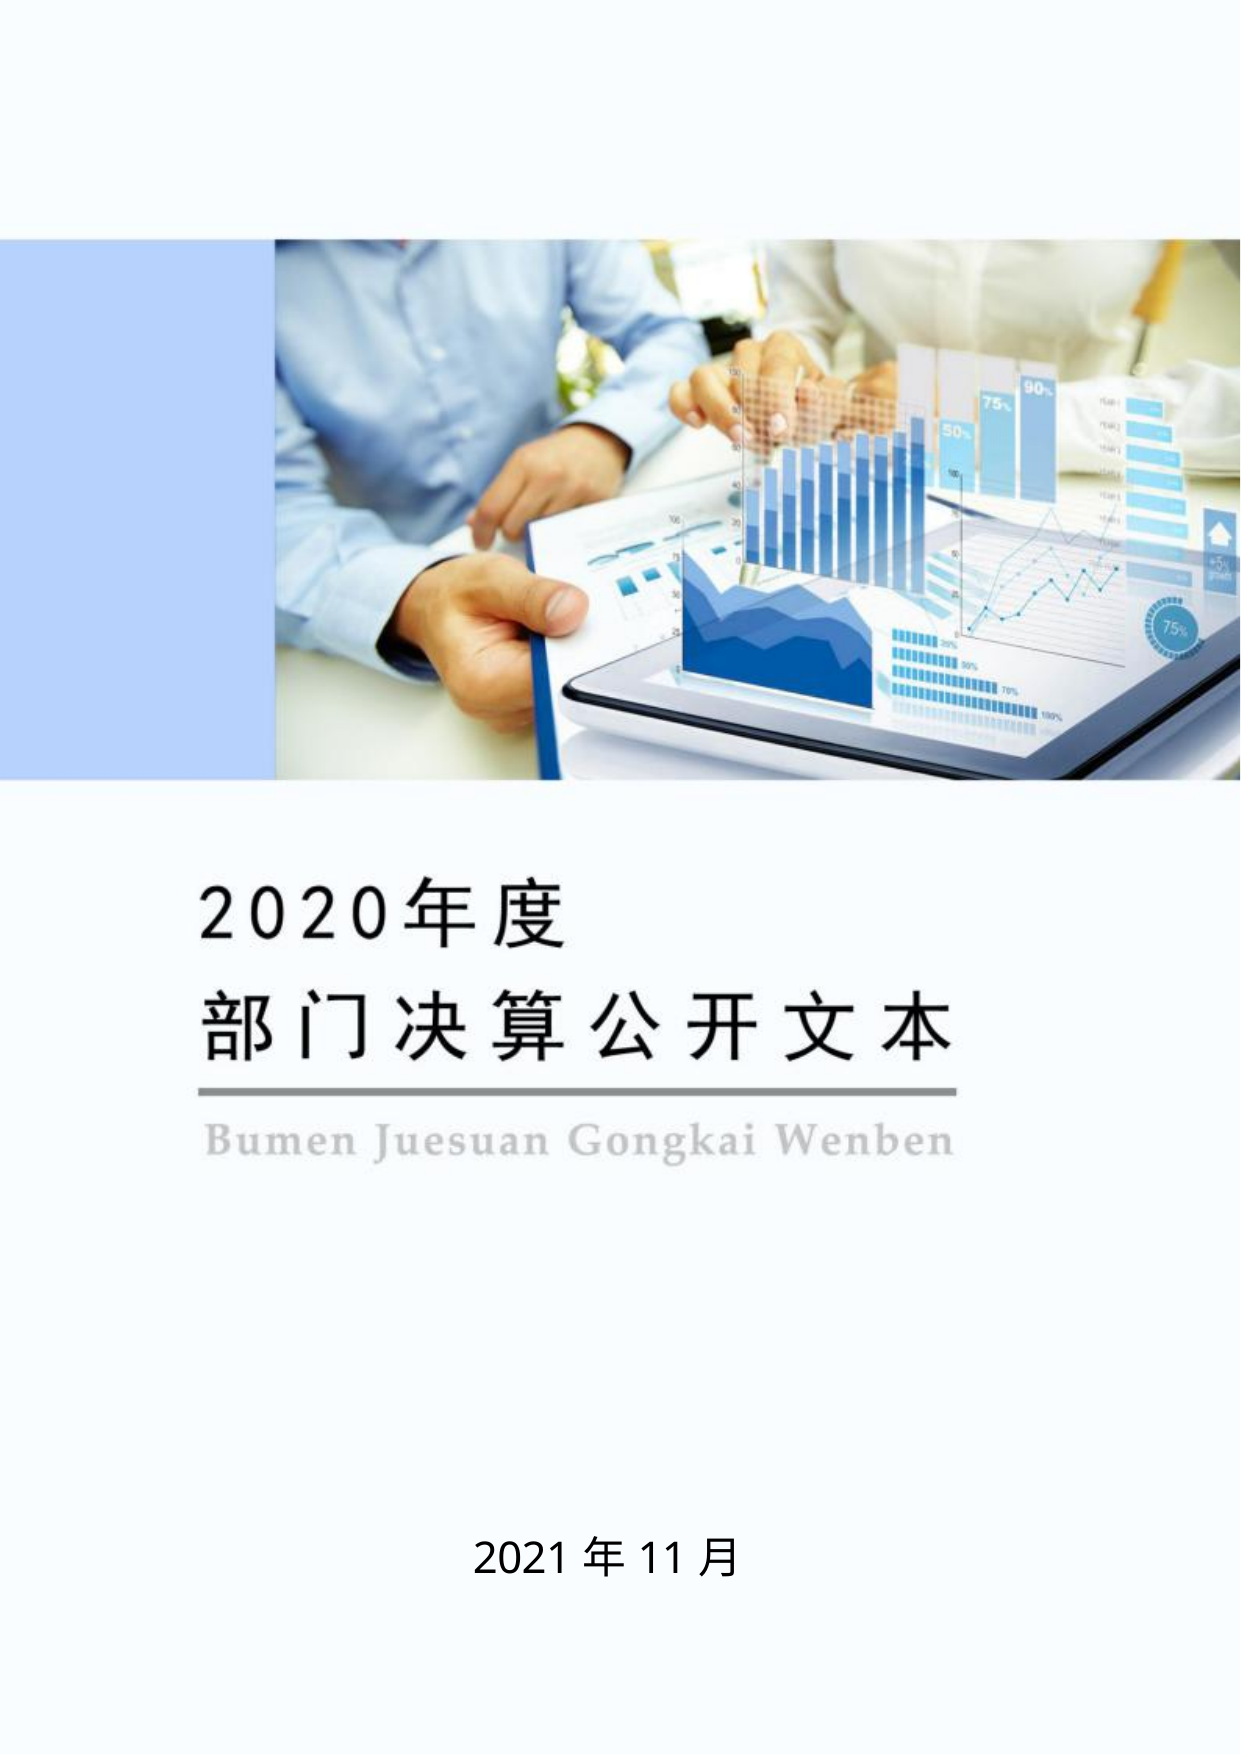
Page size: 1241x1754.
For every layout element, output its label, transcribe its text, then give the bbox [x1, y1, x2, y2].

text 2021 年 11 月 [473, 1528, 1240, 1584]
picture [0, 0, 1241, 1754]
